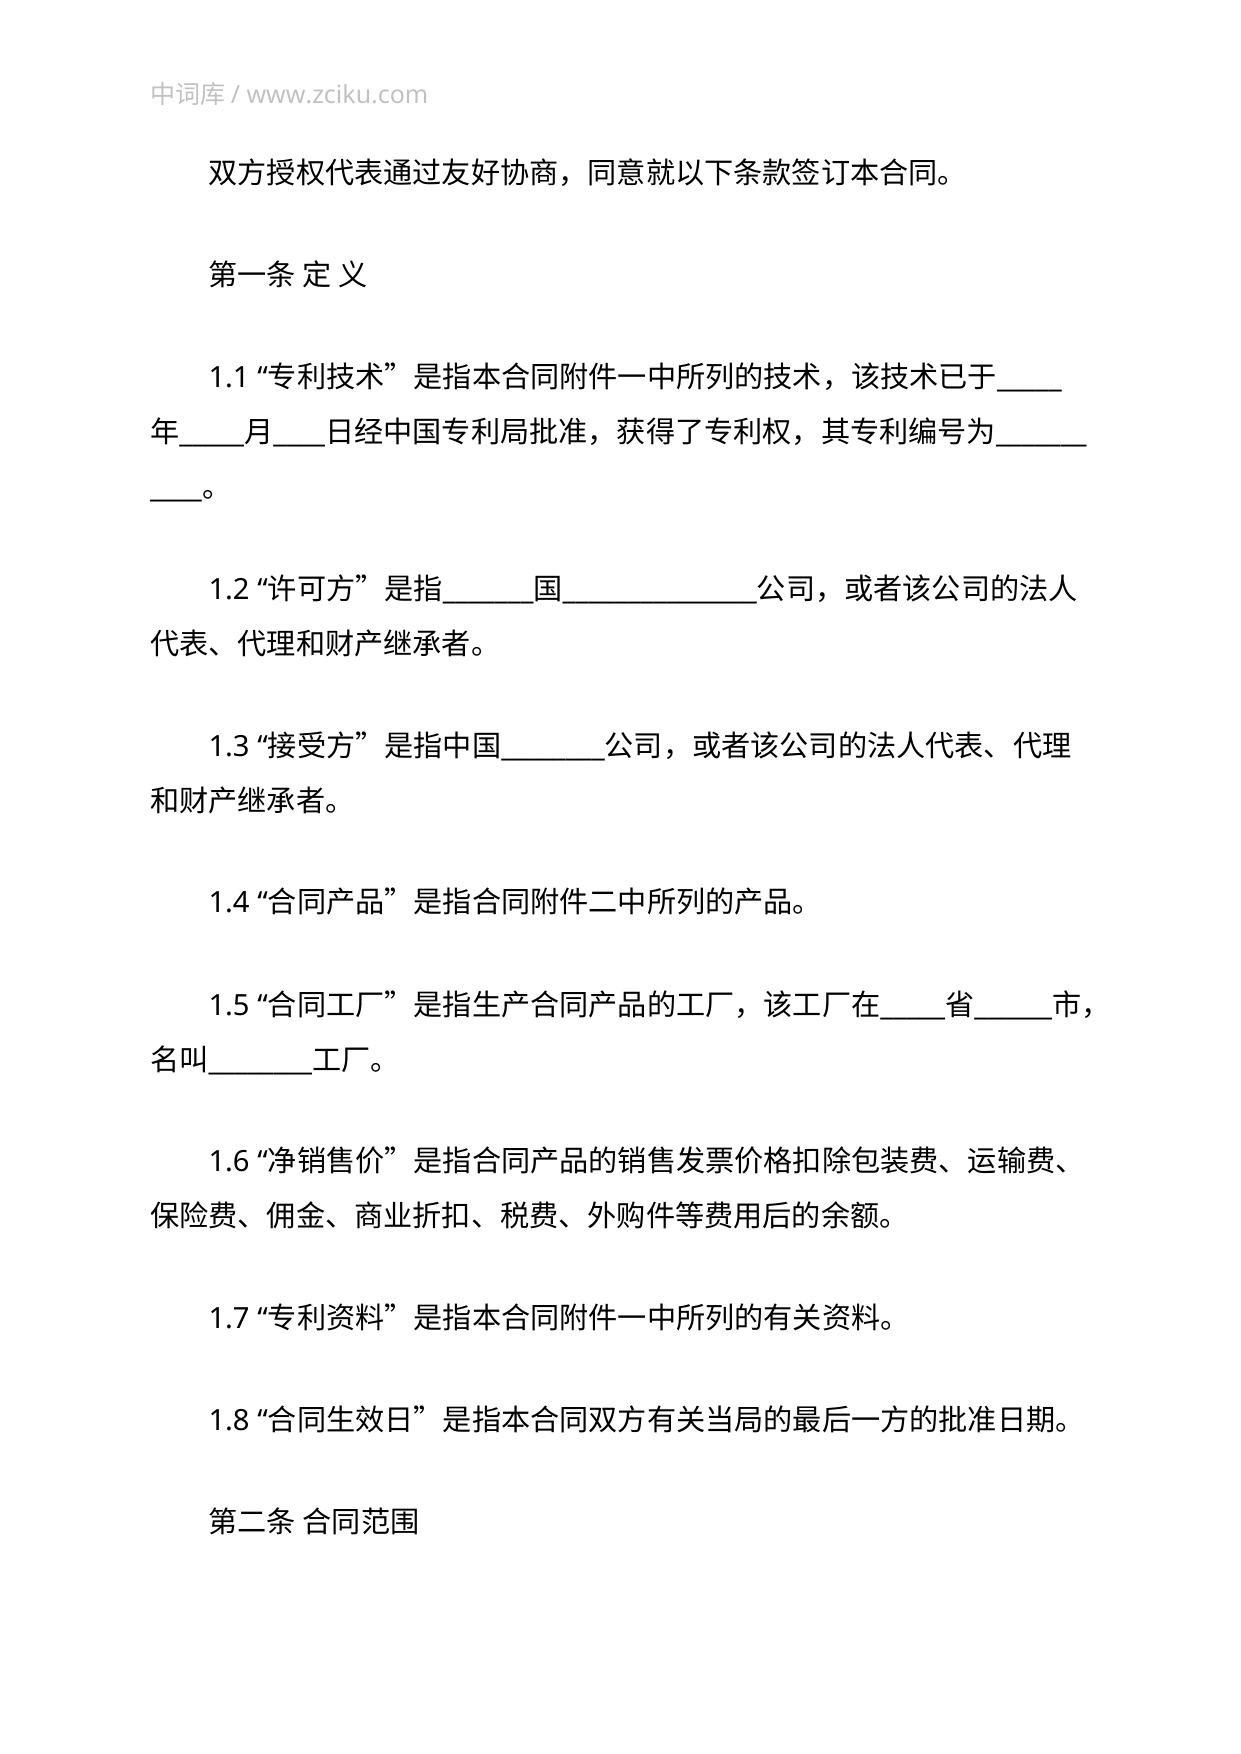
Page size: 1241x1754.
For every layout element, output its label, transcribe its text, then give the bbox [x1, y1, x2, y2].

text 1.5 “合同工厂”是指生产合同产品的工厂，该工厂在_____省______市，名叫________工厂。 [150, 981, 1090, 1078]
text 1.4 “合同产品”是指合同附件二中所列的产品。 [150, 879, 1090, 921]
text 1.7 “专利资料”是指本合同附件一中所列的有关资料。 [150, 1295, 1090, 1337]
text 1.8 “合同生效日”是指本合同双方有关当局的最后一方的批准日期。 [150, 1397, 1090, 1439]
text 1.6 “净销售价”是指合同产品的销售发票价格扣除包装费、运输费、保险费、佣金、商业折扣、税费、外购件等费用后的余额。 [150, 1138, 1090, 1235]
text 1.1 “专利技术”是指本合同附件一中所列的技术，该技术已于_____年_____月____日经中国专利局批准，获得了专利权，其专利编号为___________。 [150, 353, 1090, 506]
text 1.2 “许可方”是指_______国_______________公司，或者该公司的法人代表、代理和财产继承者。 [150, 566, 1090, 663]
text 第一条 定 义 [150, 252, 1090, 294]
text 第二条 合同范围 [150, 1499, 1090, 1541]
text 1.3 “接受方”是指中国________公司，或者该公司的法人代表、代理和财产继承者。 [150, 722, 1090, 819]
text 双方授权代表通过友好协商，同意就以下条款签订本合同。 [150, 150, 1090, 192]
